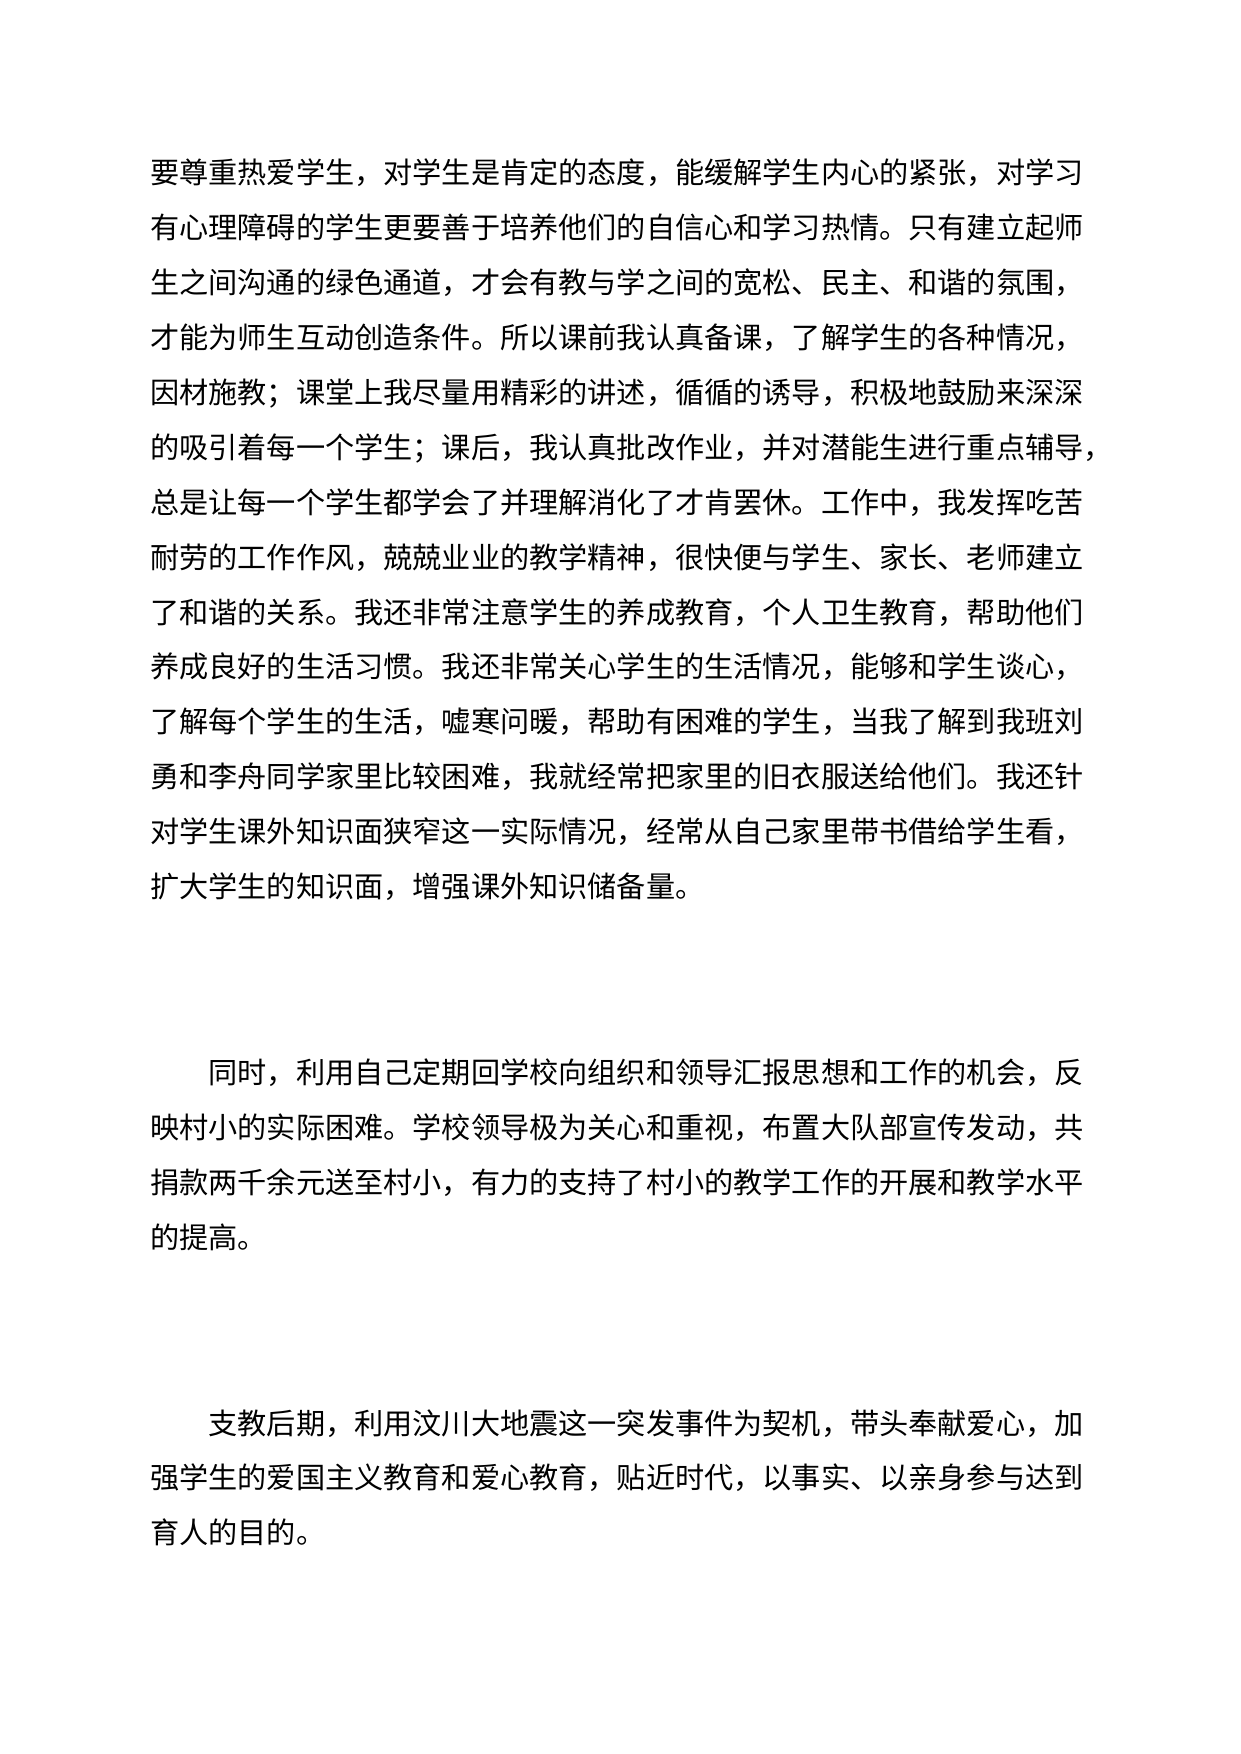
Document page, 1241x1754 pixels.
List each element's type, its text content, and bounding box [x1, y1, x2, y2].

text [150, 150, 1090, 906]
text 同时，利用自己定期回学校向组织和领导汇报思想和工作的机会，反映村小的实际困难。学校领导极为关心和重视，布置大队部宣传发动，共捐款两千余元送至村小，有力的支持了村小的教学工作的开展和教学水平的提高。 [150, 1049, 1090, 1257]
text 支教后期，利用汶川大地震这一突发事件为契机，带头奉献爱心，加强学生的爱国主义教育和爱心教育，贴近时代，以事实、以亲身参与达到育人的目的。 [150, 1400, 1090, 1552]
